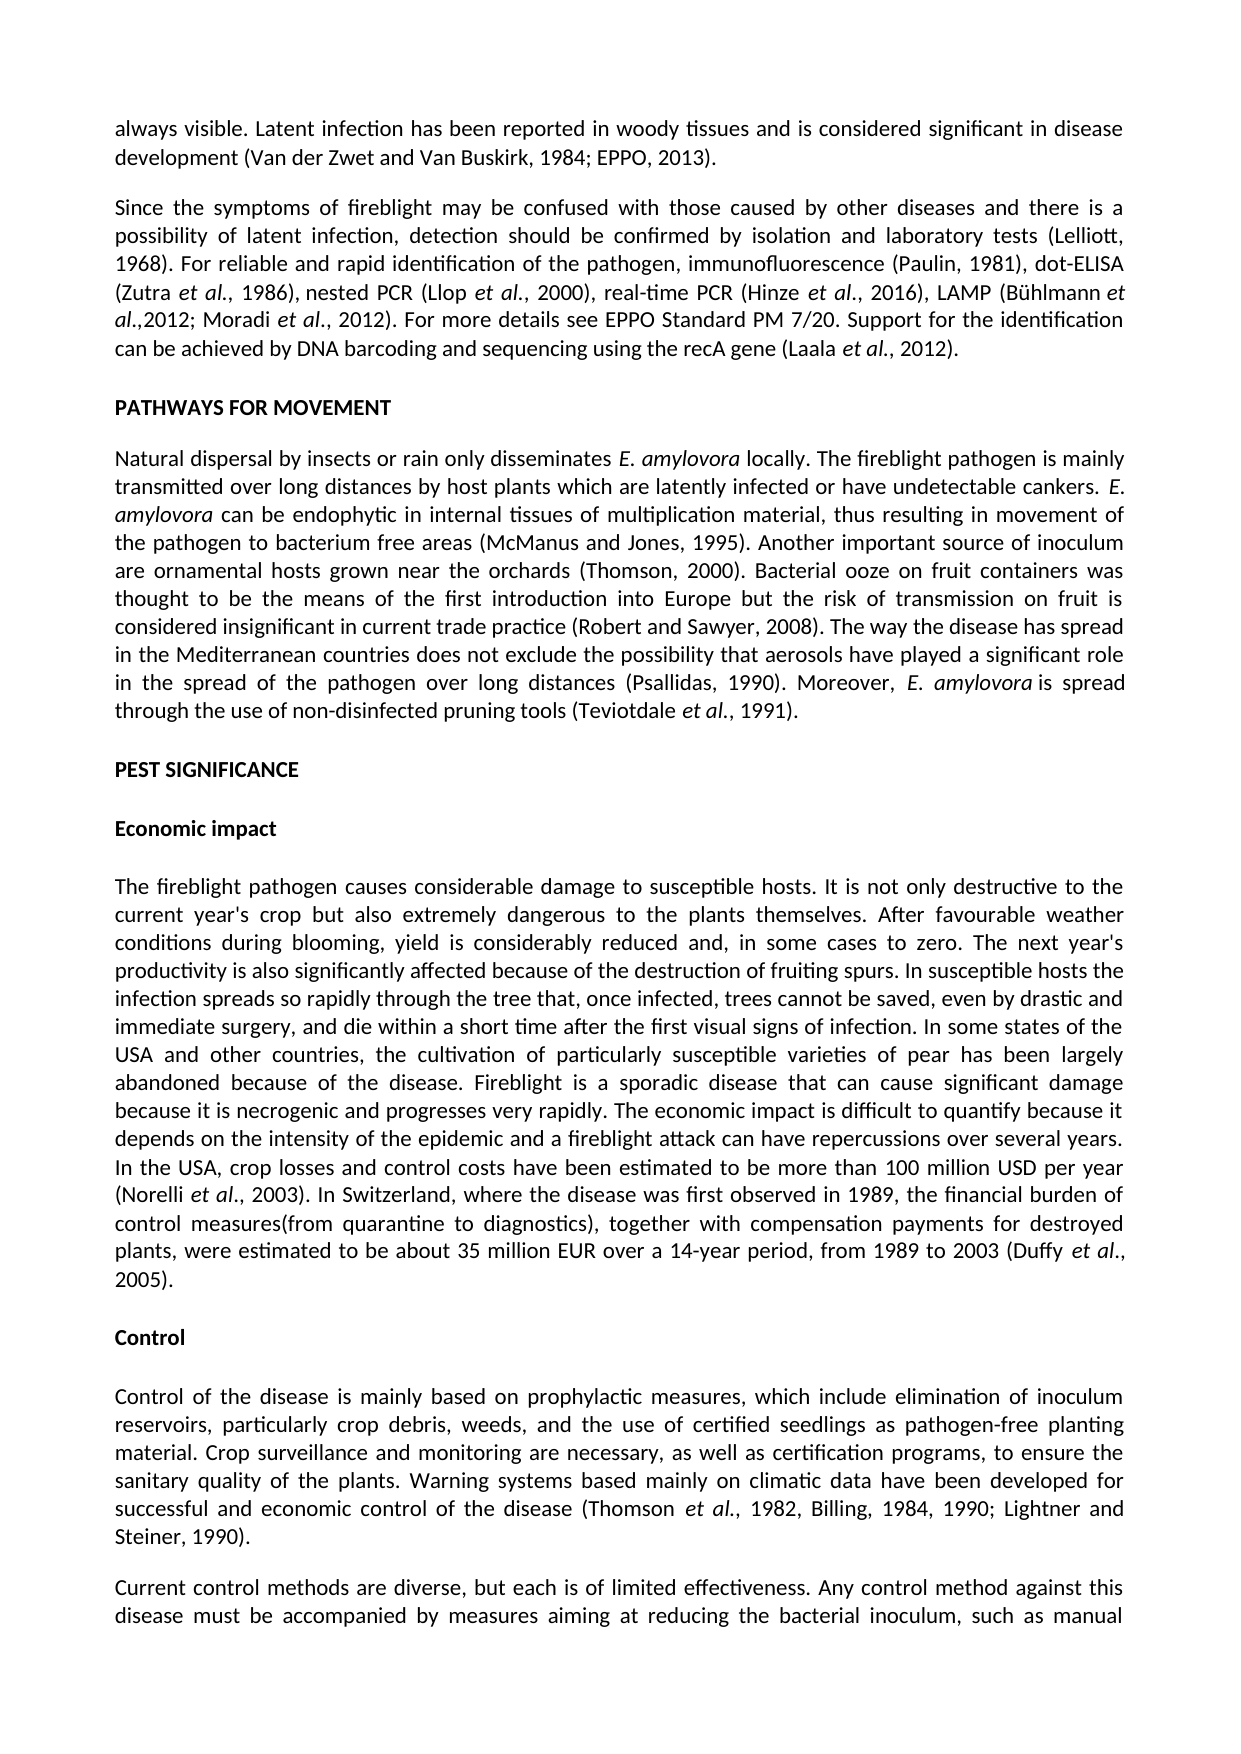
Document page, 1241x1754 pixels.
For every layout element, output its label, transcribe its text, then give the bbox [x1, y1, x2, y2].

text PATHWAYS FOR MOVEMENT [114, 393, 1126, 421]
text PEST SIGNIFICANCE [114, 755, 1126, 783]
text Economic impact [114, 814, 1126, 842]
text Control of the disease is mainly based on prophylactic measures, which include elimination of inoculum reservoirs, particularly crop debris, weeds, and the use of certified seedlings as pathogen-free planting material. Crop surveillance and monitoring are necessary, as well as certification programs, to ensure the sanitary quality of the plants. Warning systems based mainly on climatic data have been developed for successful and economic control of the disease (Thomson et al., 1982, Billing, 1984, 1990; Lightner and Steiner, 1990). [114, 1382, 1126, 1550]
text Natural dispersal by insects or rain only disseminates E. amylovora locally. The fireblight pathogen is mainly transmitted over long distances by host plants which are latently infected or have undetectable cankers. E. amylovora can be endophytic in internal tissues of multiplication material, thus resulting in movement of the pathogen to bacterium free areas (McManus and Jones, 1995). Another important source of inoculum are ornamental hosts grown near the orchards (Thomson, 2000). Bacterial ooze on fruit containers was thought to be the means of the first introduction into Europe but the risk of transmission on fruit is considered insignificant in current trade practice (Robert and Sawyer, 2008). The way the disease has spread in the Mediterranean countries does not exclude the possibility that aerosols have played a significant role in the spread of the pathogen over long distances (Psallidas, 1990). Moreover, E. amylovora is spread through the use of non-disinfected pruning tools (Teviotdale et al., 1991). [114, 444, 1126, 724]
text Since the symptoms of fireblight may be confused with those caused by other diseases and there is a possibility of latent infection, detection should be confirmed by isolation and laboratory tests (Lelliott, 1968). For reliable and rapid identification of the pathogen, immunofluorescence (Paulin, 1981), dot-ELISA (Zutra et al., 1986), nested PCR (Llop et al., 2000), real-time PCR (Hinze et al., 2016), LAMP (Bühlmann et al.,2012; Moradi et al., 2012). For more details see EPPO Standard PM 7/20. Support for the identification can be achieved by DNA barcoding and sequencing using the recA gene (Laala et al., 2012). [114, 193, 1126, 362]
text The fireblight pathogen causes considerable damage to susceptible hosts. It is not only destructive to the current year's crop but also extremely dangerous to the plants themselves. After favourable weather conditions during blooming, yield is considerably reduced and, in some cases to zero. The next year's productivity is also significantly affected because of the destruction of fruiting spurs. In susceptible hosts the infection spreads so rapidly through the tree that, once infected, trees cannot be saved, even by drastic and immediate surgery, and die within a short time after the first visual signs of infection. In some states of the USA and other countries, the cultivation of particularly susceptible varieties of pear has been largely abandoned because of the disease. Fireblight is a sporadic disease that can cause significant damage because it is necrogenic and progresses very rapidly. The economic impact is difficult to quantify because it depends on the intensity of the epidemic and a fireblight attack can have repercussions over several years. In the USA, crop losses and control costs have been estimated to be more than 100 million USD per year (Norelli et al., 2003). In Switzerland, where the disease was first observed in 1989, the financial burden of control measures(from quarantine to diagnostics), together with compensation payments for destroyed plants, were estimated to be about 35 million EUR over a 14-year period, from 1989 to 2003 (Duffy et al., 2005). [114, 872, 1126, 1293]
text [114, 114, 1126, 171]
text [114, 1573, 1126, 1629]
text Control [114, 1323, 1126, 1351]
